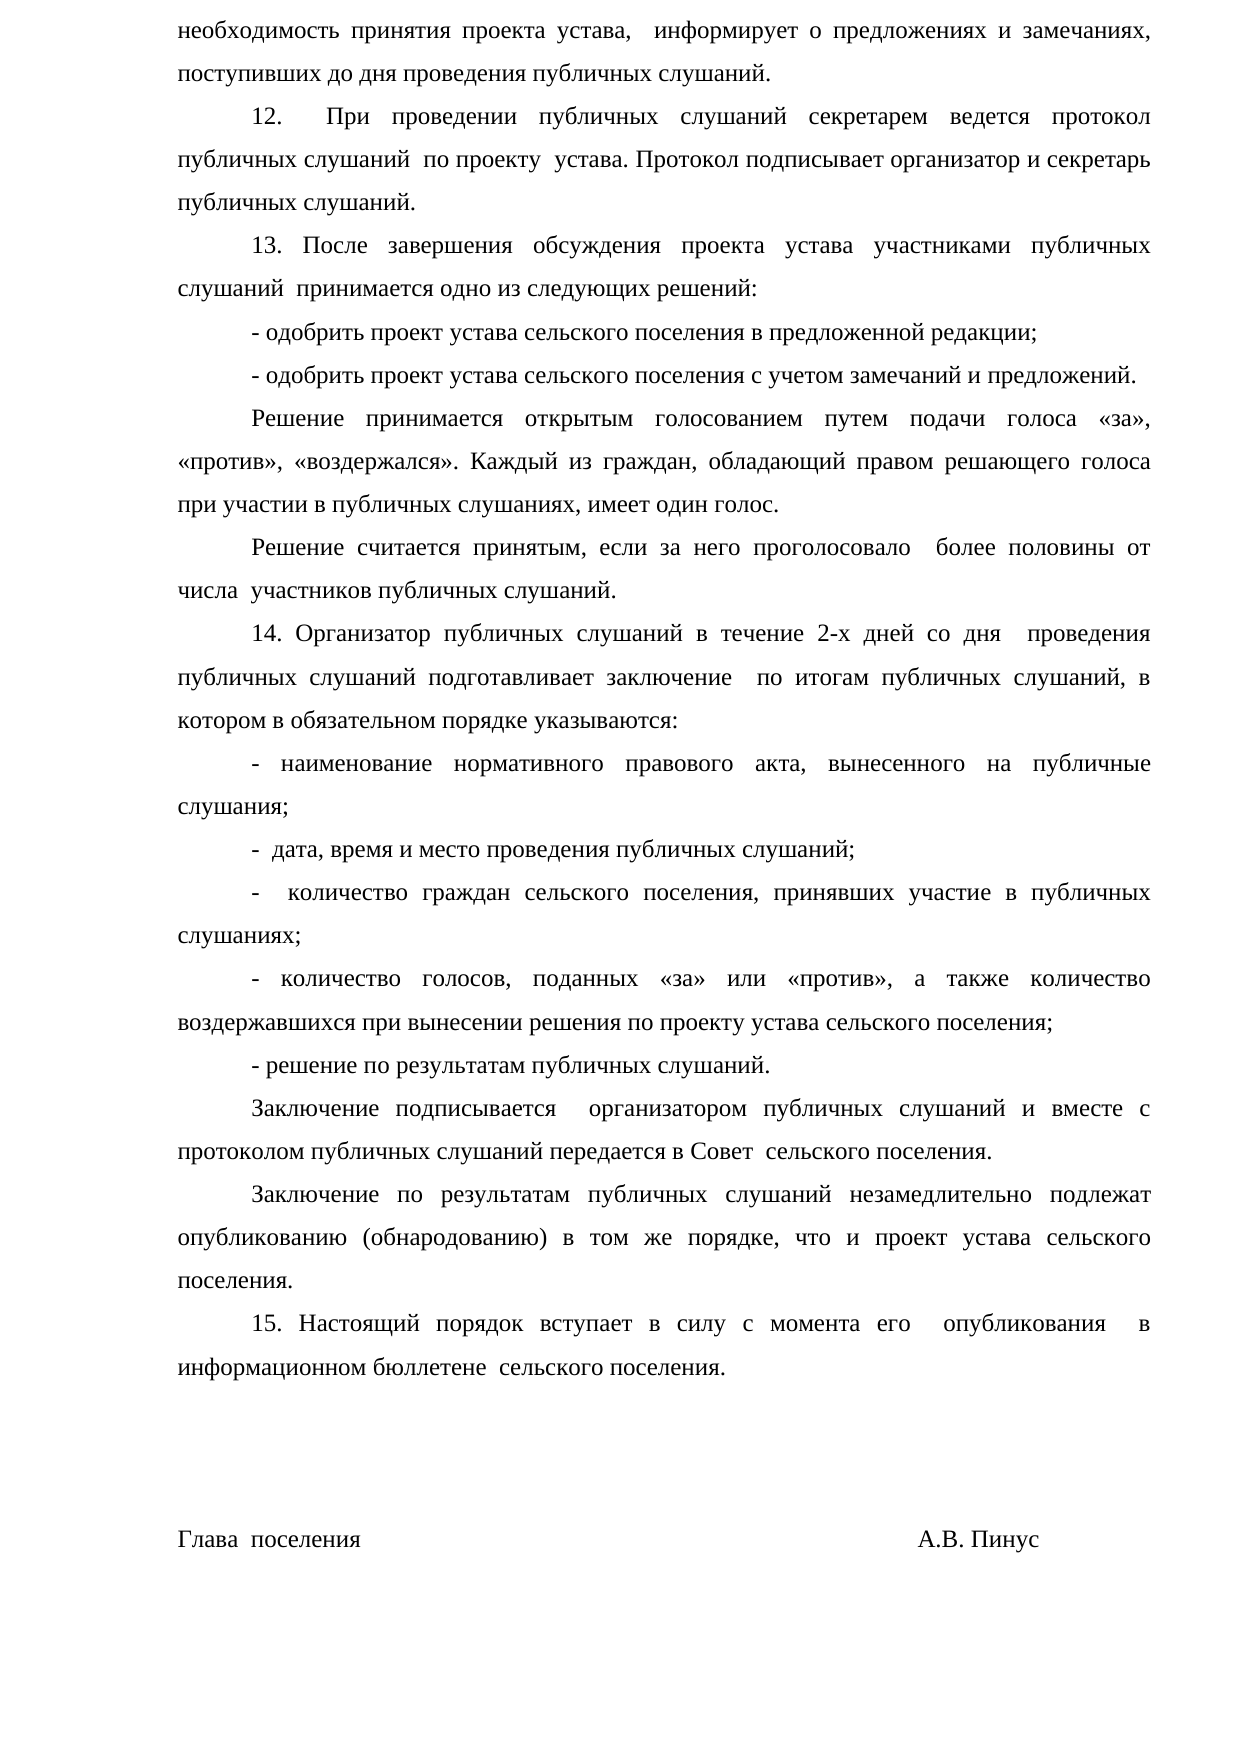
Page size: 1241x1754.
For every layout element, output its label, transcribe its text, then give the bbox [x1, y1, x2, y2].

text Заключение подписывается организатором публичных слушаний и вместе с протоколом публичных слушаний передается в Совет сельского поселения. [177, 1093, 1152, 1165]
text - количество граждан сельского поселения, принявших участие в публичных слушаниях; [177, 877, 1152, 949]
text Решение считается принятым, если за него проголосовало более половины от числа участников публичных слушаний. [177, 532, 1152, 604]
text Решение принимается открытым голосованием путем подачи голоса «за», «против», «воздержался». Каждый из граждан, обладающий правом решающего голоса при участии в публичных слушаниях, имеет один голос. [177, 403, 1152, 518]
text - дата, время и место проведения публичных слушаний; [177, 834, 1152, 863]
text - одобрить проект устава сельского поселения с учетом замечаний и предложений. [177, 360, 1152, 388]
text Заключение по результатам публичных слушаний незамедлительно подлежат опубликованию (обнародованию) в том же порядке, что и проект устава сельского поселения. [177, 1179, 1152, 1294]
text - решение по результатам публичных слушаний. [177, 1050, 1152, 1078]
text - количество голосов, поданных «за» или «против», а также количество воздержавшихся при вынесении решения по проекту устава сельского поселения; [177, 963, 1152, 1035]
text - одобрить проект устава сельского поселения в предложенной редакции; [177, 317, 1152, 345]
text 13. После завершения обсуждения проекта устава участниками публичных слушаний принимается одно из следующих решений: [177, 230, 1152, 302]
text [177, 15, 1152, 87]
text Глава поселения А.В. Пинус [177, 1524, 1152, 1553]
text - наименование нормативного правового акта, вынесенного на публичные слушания; [177, 748, 1152, 820]
text 14. Организатор публичных слушаний в течение 2-х дней со дня проведения публичных слушаний подготавливает заключение по итогам публичных слушаний, в котором в обязательном порядке указываются: [177, 618, 1152, 733]
text 15. Настоящий порядок вступает в силу с момента его опубликования в информационном бюллетене сельского поселения. [177, 1308, 1152, 1380]
text 12. При проведении публичных слушаний секретарем ведется протокол публичных слушаний по проекту устава. Протокол подписывает организатор и секретарь публичных слушаний. [177, 101, 1152, 216]
